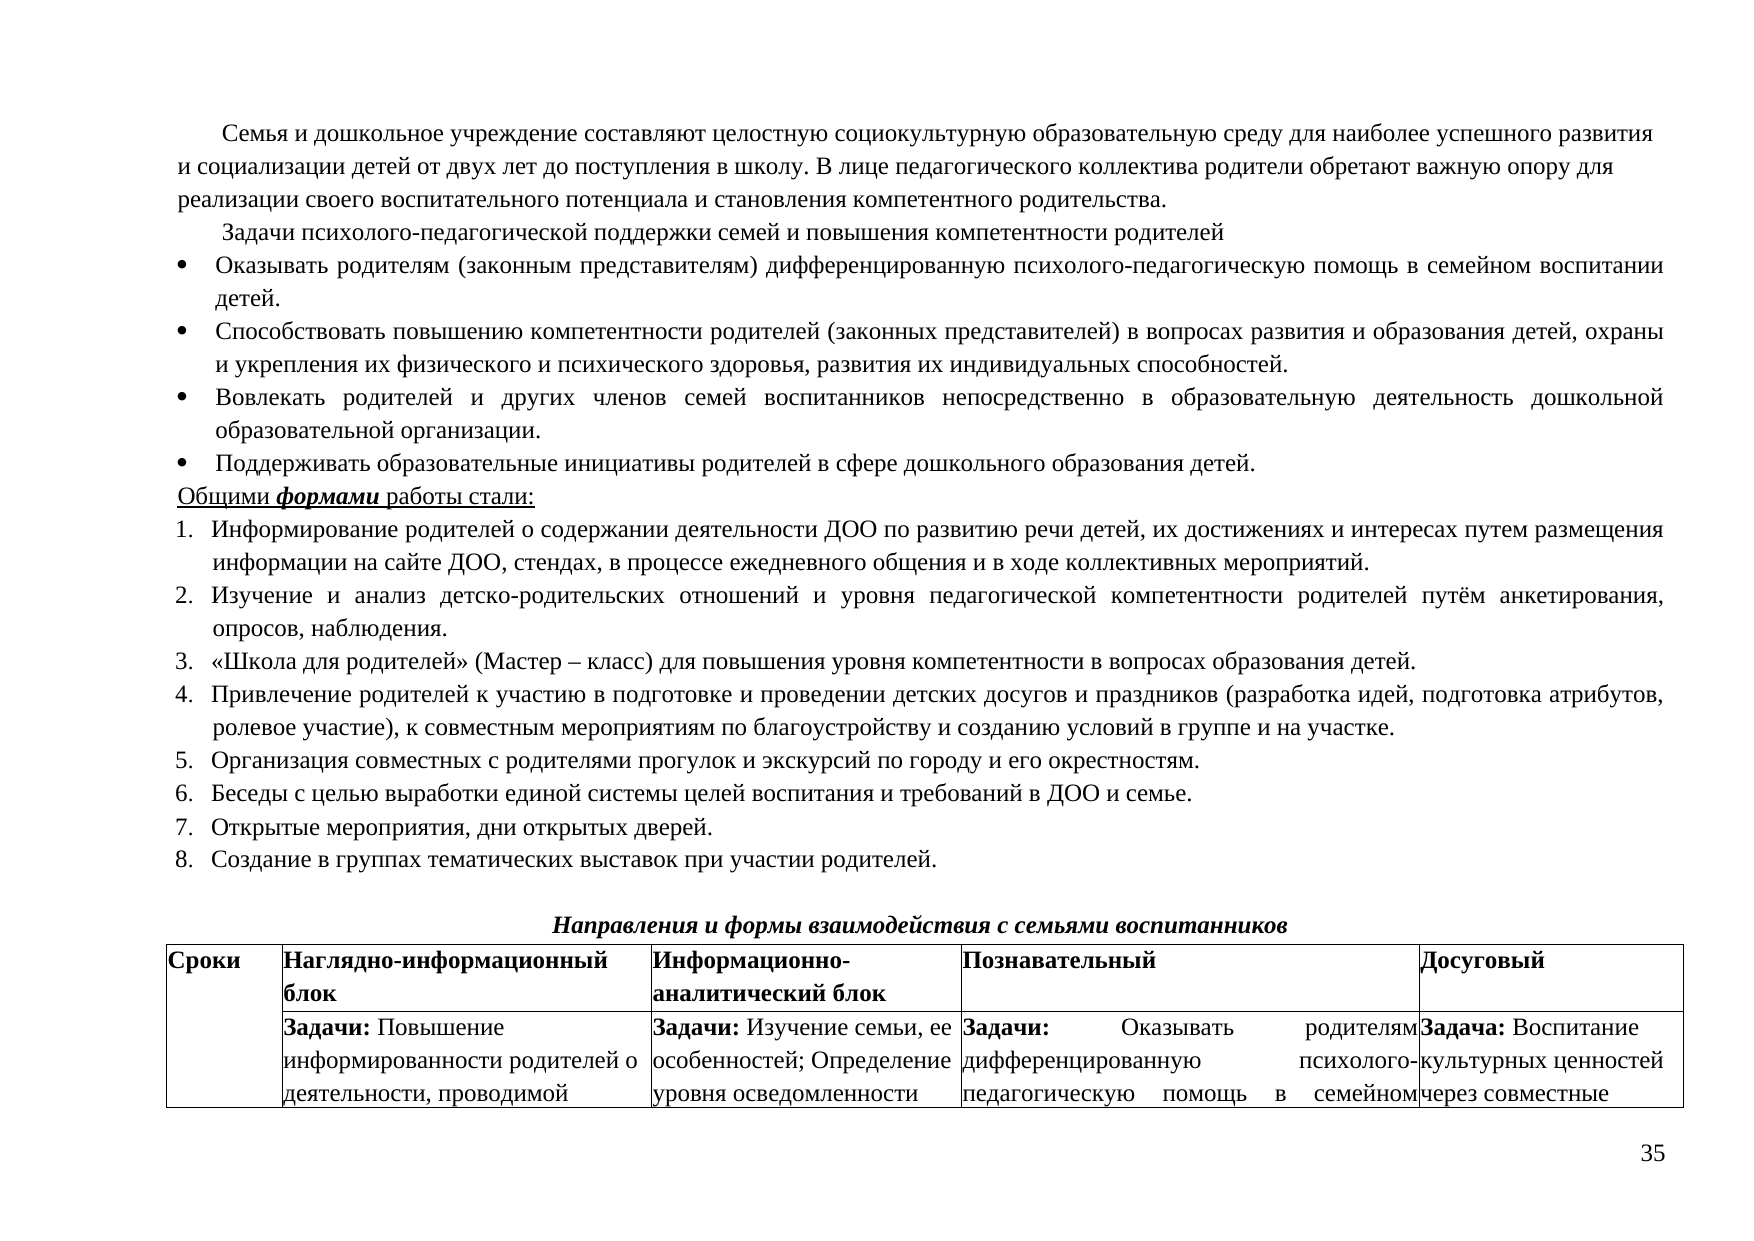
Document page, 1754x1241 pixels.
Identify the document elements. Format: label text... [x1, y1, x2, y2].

table_header Информационно-аналитический блок [652, 945, 961, 1011]
list Организация совместных с родителями прогулок и экскурсий по городу и его окрестностям. [175, 746, 1665, 774]
list Создание в группах тематических выставок при участии родителей. [175, 844, 1665, 873]
table_header Познавательный [962, 945, 1419, 1011]
list Беседы с целью выработки единой системы целей воспитания и требований в ДОО и семье. [175, 778, 1665, 807]
list Информирование родителей о содержании деятельности ДОО по развитию речи детей, их достижениях и интересах путем размещения информации на сайте ДОО, стендах, в процессе ежедневного общения и в ходе коллективных мероприятий. [175, 514, 1665, 576]
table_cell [283, 1012, 651, 1107]
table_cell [652, 1012, 961, 1107]
list Открытые мероприятия, дни открытых дверей. [175, 812, 1665, 840]
list Поддерживать образовательные инициативы родителей в сфере дошкольного образования детей. [178, 448, 1665, 477]
text Задачи психолого-педагогической поддержки семей и повышения компетентности родителей [177, 217, 1665, 246]
table_header Наглядно-информационный блок [283, 945, 651, 1011]
table_header Сроки [167, 945, 282, 1107]
list Изучение и анализ детско-родительских отношений и уровня педагогической компетентности родителей путём анкетирования, опросов, наблюдения. [175, 580, 1665, 642]
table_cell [1420, 1012, 1683, 1107]
text Направления и формы взаимодействия с семьями воспитанников [177, 911, 1665, 939]
list «Школа для родителей» (Мастер – класс) для повышения уровня компетентности в вопросах образования детей. [175, 646, 1665, 675]
list Привлечение родителей к участию в подготовке и проведении детских досугов и праздников (разработка идей, подготовка атрибутов, ролевое участие), к совместным мероприятиям по благоустройству и созданию условий в группе и на участке. [175, 679, 1665, 741]
list Вовлекать родителей и других членов семей воспитанников непосредственно в образовательную деятельность дошкольной образовательной организации. [178, 382, 1665, 444]
text Общими формами работы стали: [177, 481, 1665, 510]
text Семья и дошкольное учреждение составляют целостную социокультурную образовательную среду для наиболее успешного развития и социализации детей от двух лет до поступления в школу. В лице педагогического коллектива родители обретают важную опору для реализации своего воспитательного потенциала и становления компетентного родительства. [177, 118, 1665, 213]
list Способствовать повышению компетентности родителей (законных представителей) в вопросах развития и образования детей, охраны и укрепления их физического и психического здоровья, развития их индивидуальных способностей. [178, 316, 1665, 378]
list Оказывать родителям (законным представителям) дифференцированную психолого-педагогическую помощь в семейном воспитании детей. [178, 250, 1665, 312]
table_header Досуговый [1420, 945, 1683, 1011]
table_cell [962, 1012, 1419, 1107]
